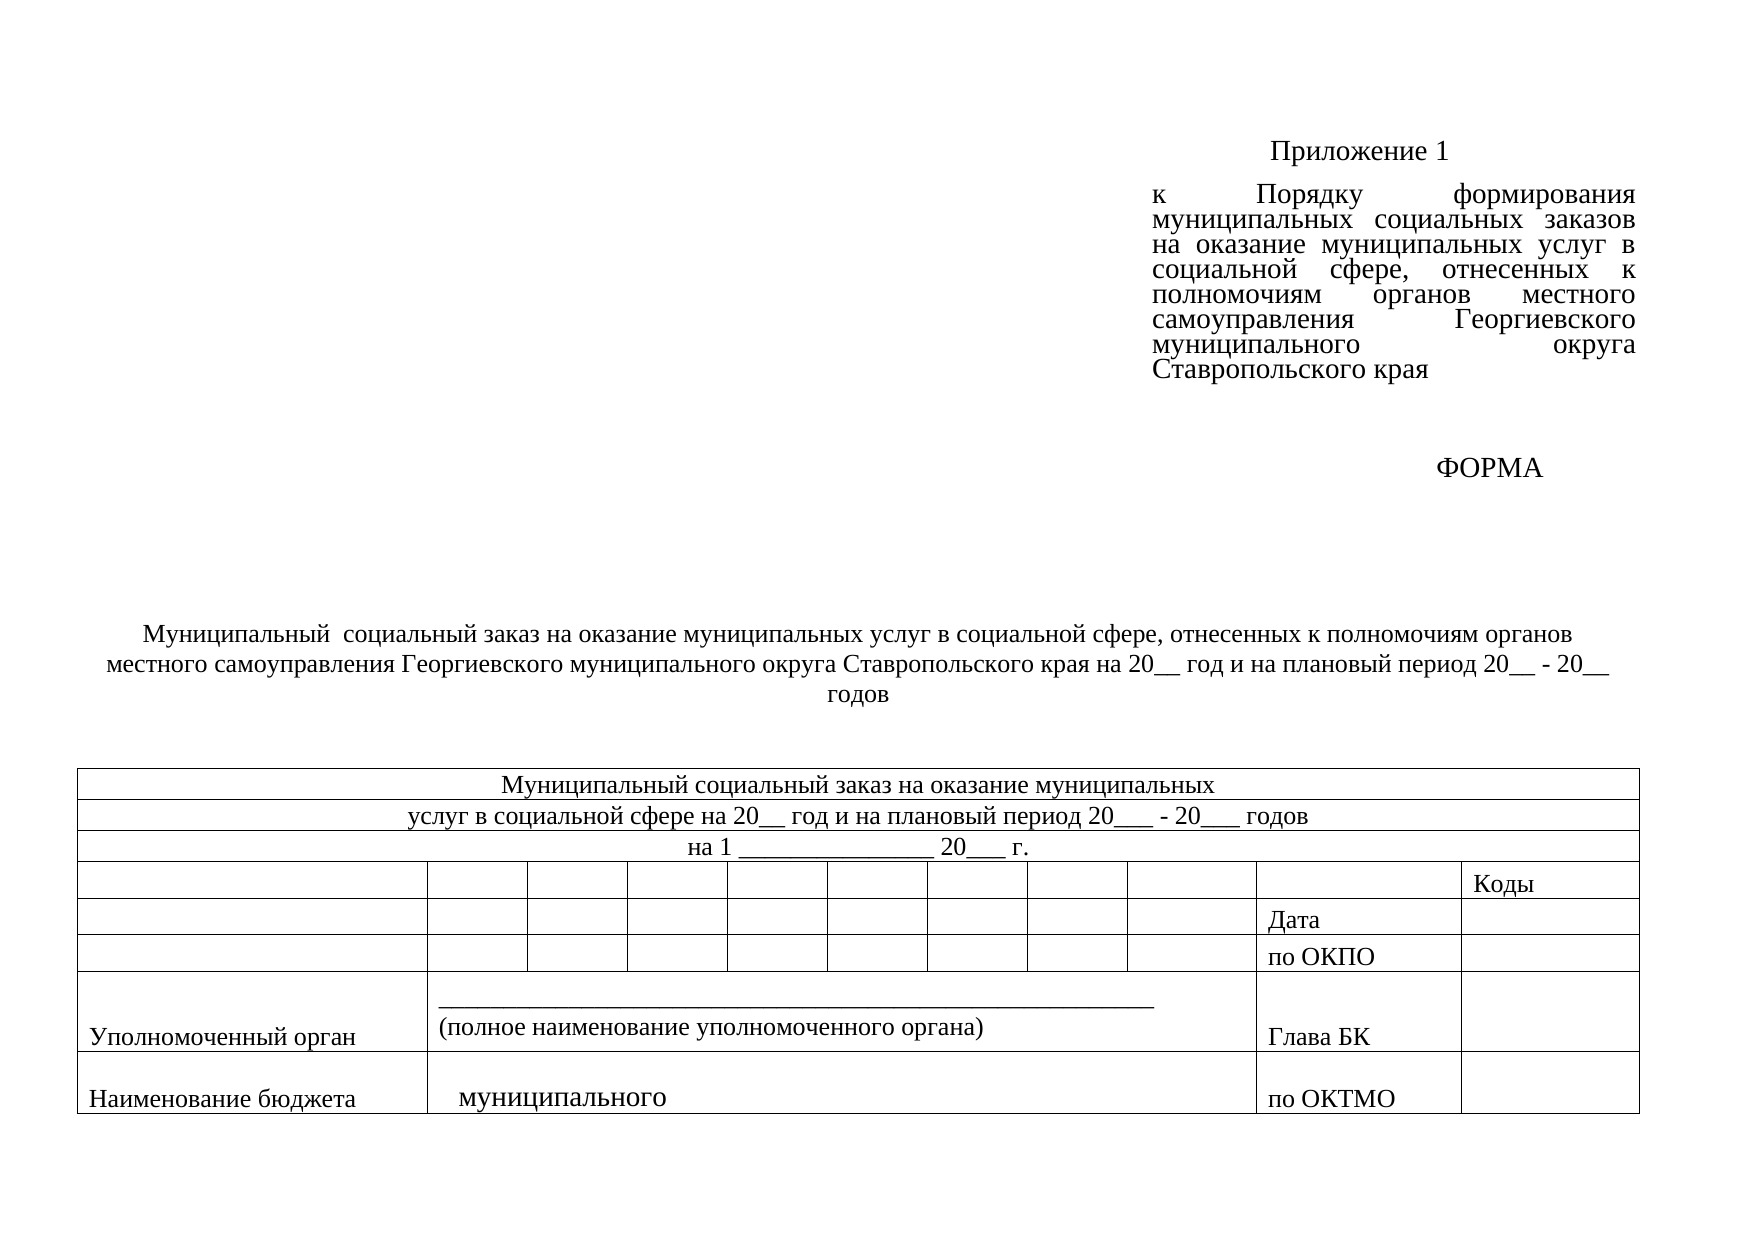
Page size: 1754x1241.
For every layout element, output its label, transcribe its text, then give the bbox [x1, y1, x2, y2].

table_cell [78, 935, 427, 971]
table_header Муниципальный социальный заказ на оказание муниципальных услуг в социальной сфере, отнесенных к полномочиям органов местного самоуправления Георгиевского муниципального округа Ставропольского края на 20__ год и на плановый период 20__ - 20__ годов [78, 484, 1639, 768]
table_cell на 1 _______________ 20___ г. [78, 831, 1639, 861]
table_cell [1462, 935, 1639, 971]
text ФОРМА [1344, 450, 1636, 484]
table_cell [1028, 862, 1127, 898]
table_cell [728, 862, 827, 898]
table_cell Дата [1257, 899, 1461, 934]
table_cell [428, 935, 527, 971]
table_cell Глава БК [1257, 972, 1461, 1051]
table_cell Коды [1462, 862, 1639, 898]
table_cell [1028, 935, 1127, 971]
table_cell [428, 862, 527, 898]
table_cell [628, 899, 727, 934]
table_cell [728, 935, 827, 971]
table_cell услуг в социальной сфере на 20__ год и на плановый период 20___ - 20___ годов [78, 800, 1639, 830]
table_cell [928, 899, 1027, 934]
table_cell [1462, 972, 1639, 1051]
table_cell [928, 862, 1027, 898]
table_cell [828, 862, 927, 898]
table_cell [528, 862, 627, 898]
table_cell [1028, 899, 1127, 934]
table_cell по ОКТМО [1257, 1052, 1461, 1113]
table_cell Уполномоченный орган [78, 972, 427, 1051]
table_cell [1257, 862, 1461, 898]
table_cell Муниципальный социальный заказ на оказание муниципальных [78, 769, 1639, 799]
table_cell [1462, 1052, 1639, 1113]
table_cell по ОКПО [1257, 935, 1461, 971]
table_cell муниципального [428, 1052, 1256, 1113]
table_cell [1128, 862, 1256, 898]
table_cell [428, 899, 527, 934]
table_cell [928, 935, 1027, 971]
text к Порядку формирования муниципальных социальных заказов на оказание муниципальных услуг в социальной сфере, отнесенных к полномочиям органов местного самоуправления Георгиевского муниципального округа Ставропольского края [1152, 183, 1636, 383]
table_cell [78, 899, 427, 934]
table_cell Наименование бюджета [78, 1052, 427, 1113]
table_cell [528, 935, 627, 971]
table_cell _______________________________________________________ (полное наименование уполномоченного органа) [428, 972, 1256, 1051]
table_cell [628, 862, 727, 898]
table_cell [1462, 899, 1639, 934]
table_cell [828, 899, 927, 934]
table_cell [528, 899, 627, 934]
table_cell [728, 899, 827, 934]
table_cell [828, 935, 927, 971]
table_cell [628, 935, 727, 971]
text Приложение 1 [1152, 133, 1636, 166]
table_cell [1128, 899, 1256, 934]
table_cell [1128, 935, 1256, 971]
table_cell [78, 862, 427, 898]
